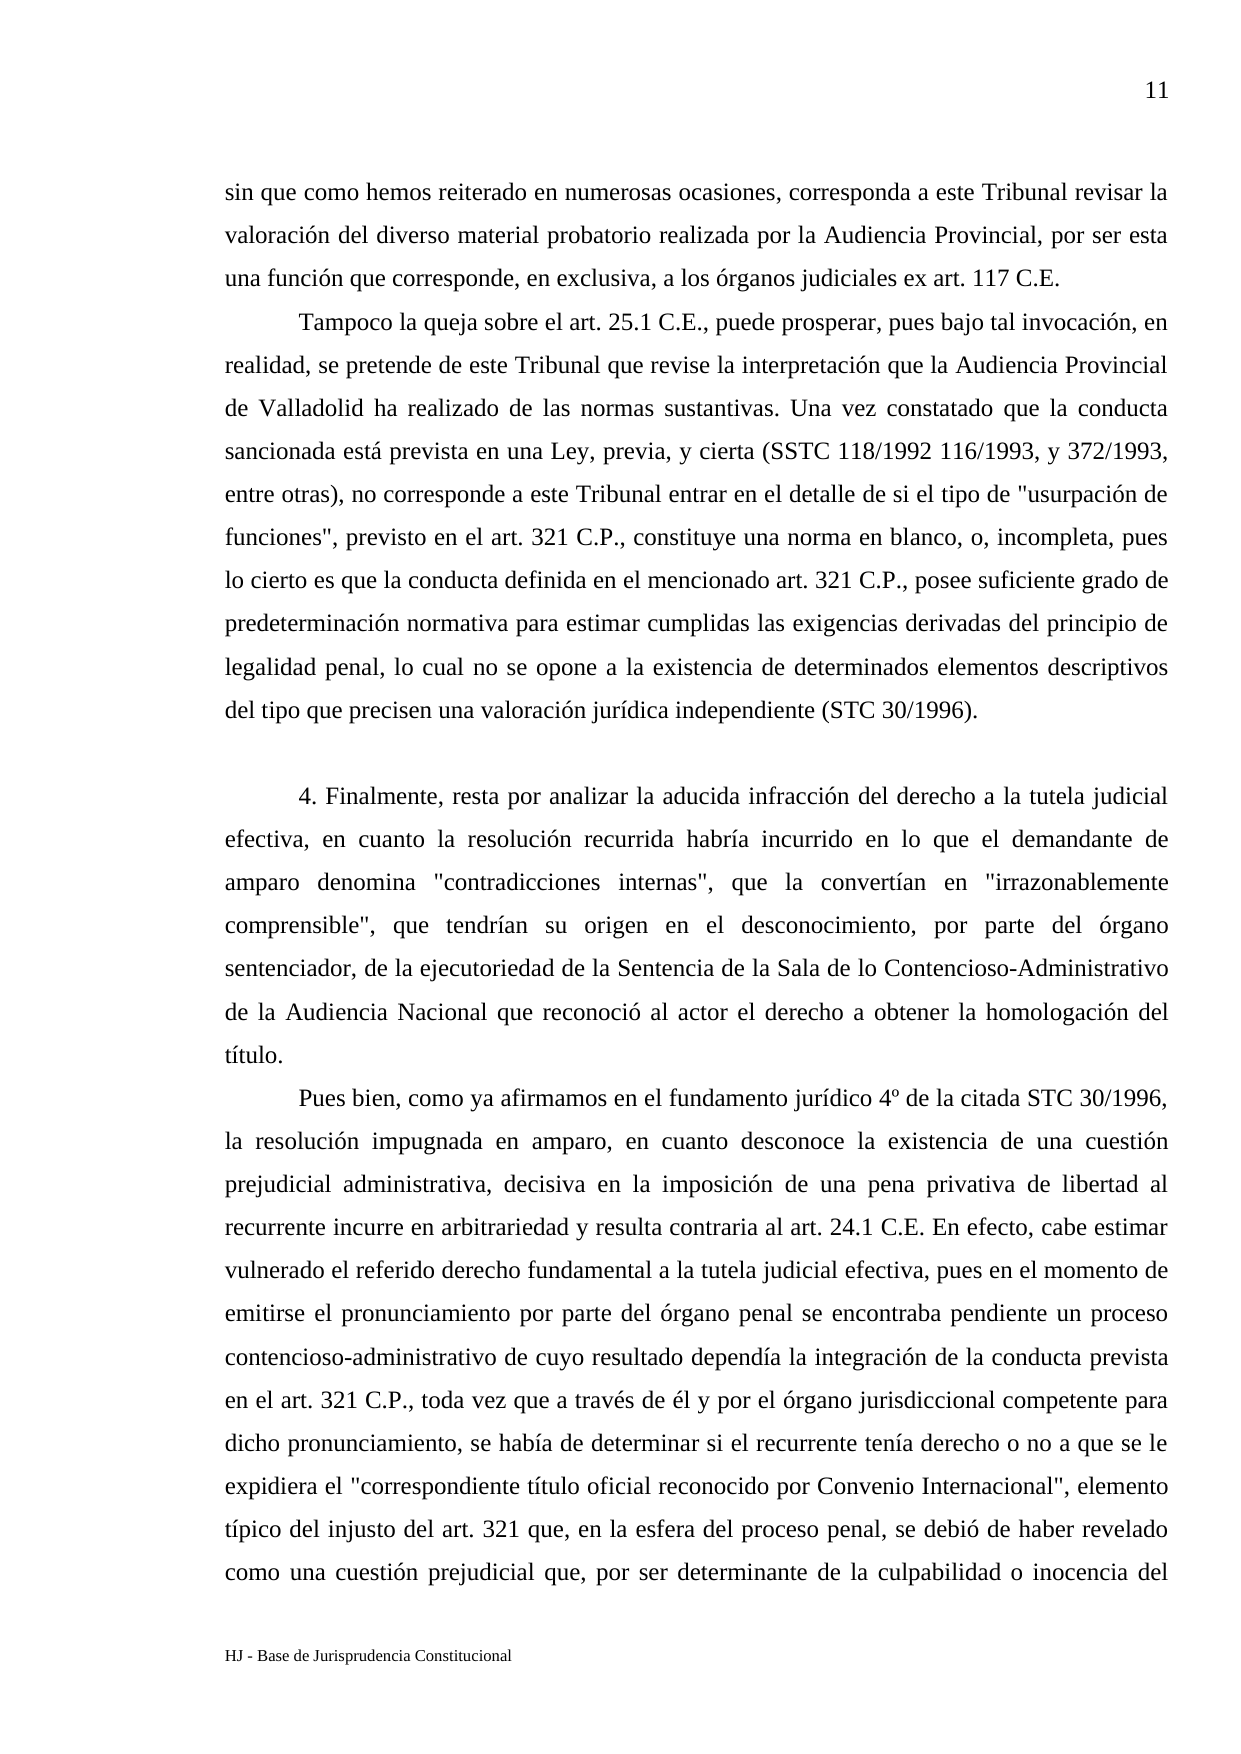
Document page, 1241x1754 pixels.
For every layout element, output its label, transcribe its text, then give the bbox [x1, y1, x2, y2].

text 4. Finalmente, resta por analizar la aducida infracción del derecho a la tutela judicial efectiva, en cuanto la resolución recurrida habría incurrido en lo que el demandante de amparo denomina "contradicciones internas", que la convertían en "irrazonablemente comprensible", que tendrían su origen en el desconocimiento, por parte del órgano sentenciador, de la ejecutoriedad de la Sentencia de la Sala de lo Contencioso-Administrativo de la Audiencia Nacional que reconoció al actor el derecho a obtener la homologación del título. [224, 781, 1169, 1068]
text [224, 177, 1169, 292]
text Tampoco la queja sobre el art. 25.1 C.E., puede prosperar, pues bajo tal invocación, en realidad, se pretende de este Tribunal que revise la interpretación que la Audiencia Provincial de Valladolid ha realizado de las normas sustantivas. Una vez constatado que la conducta sancionada está prevista en una Ley, previa, y cierta (SSTC 118/1992 116/1993, y 372/1993, entre otras), no corresponde a este Tribunal entrar en el detalle de si el tipo de "usurpación de funciones", previsto en el art. 321 C.P., constituye una norma en blanco, o, incompleta, pues lo cierto es que la conducta definida en el mencionado art. 321 C.P., posee suficiente grado de predeterminación normativa para estimar cumplidas las exigencias derivadas del principio de legalidad penal, lo cual no se opone a la existencia de determinados elementos descriptivos del tipo que precisen una valoración jurídica independiente (STC 30/1996). [224, 307, 1169, 723]
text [224, 1083, 1169, 1586]
